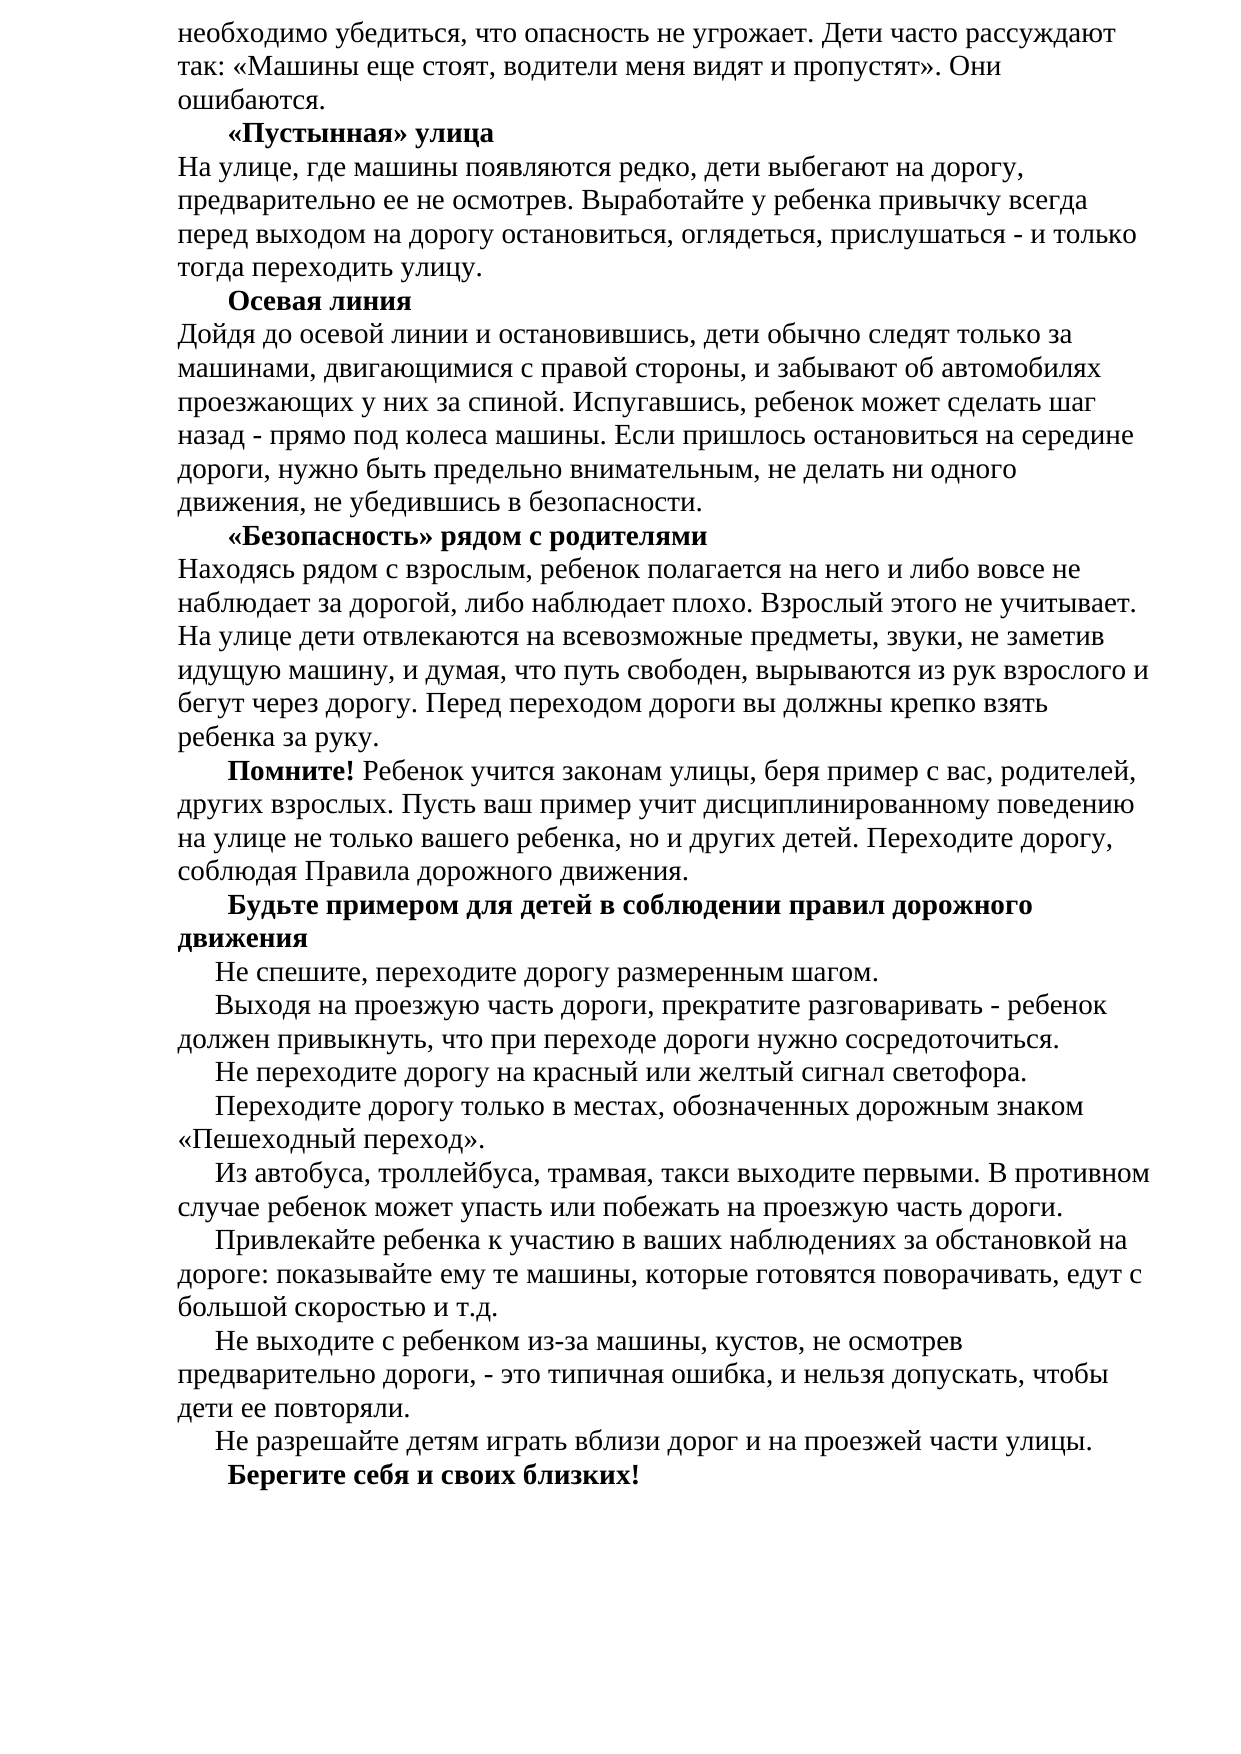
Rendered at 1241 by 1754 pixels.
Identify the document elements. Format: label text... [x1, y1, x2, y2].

text  Выходя на проезжую часть дороги, прекратите разговаривать - ребенок должен привыкнуть, что при переходе дороги нужно сосредоточиться. [177, 987, 1152, 1054]
text  Не разрешайте детям играть вблизи дорог и на проезжей части улицы. [177, 1423, 1152, 1457]
text «Пустынная» улица На улице, где машины появляются редко, дети выбегают на дорогу, предварительно ее не осмотрев. Выработайте у ребенка привычку всегда перед выходом на дорогу остановиться, оглядеться, прислушаться - и только тогда переходить улицу. [177, 115, 1152, 283]
text Будьте примером для детей в соблюдении правил дорожного движения [177, 887, 1152, 954]
text  Переходите дорогу только в местах, обозначенных дорожным знаком «Пешеходный переход». [177, 1088, 1152, 1155]
text Осевая линия Дойдя до осевой линии и остановившись, дети обычно следят только за машинами, двигающимися с правой стороны, и забывают об автомобилях проезжающих у них за спиной. Испугавшись, ребенок может сделать шаг назад - прямо под колеса машины. Если пришлось остановиться на середине дороги, нужно быть предельно внимательным, не делать ни одного движения, не убедившись в безопасности. [177, 283, 1152, 518]
text  Из автобуса, троллейбуса, трамвая, такси выходите первыми. В противном случае ребенок может упасть или побежать на проезжую часть дороги. [177, 1155, 1152, 1222]
text  Не спешите, переходите дорогу размеренным шагом. [177, 954, 1152, 987]
text  Не выходите с ребенком из-за машины, кустов, не осмотрев предварительно дороги, - это типичная ошибка, и нельзя допускать, чтобы дети ее повторяли. [177, 1323, 1152, 1423]
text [177, 15, 1152, 115]
text «Безопасность» рядом с родителями Находясь рядом с взрослым, ребенок полагается на него и либо вовсе не наблюдает за дорогой, либо наблюдает плохо. Взрослый этого не учитывает. На улице дети отвлекаются на всевозможные предметы, звуки, не заметив идущую машину, и думая, что путь свободен, вырываются из рук взрослого и бегут через дорогу. Перед переходом дороги вы должны крепко взять ребенка за руку. [177, 518, 1152, 753]
text Берегите себя и своих близких! [177, 1457, 1152, 1491]
text  Не переходите дорогу на красный или желтый сигнал светофора. [177, 1054, 1152, 1088]
text  Привлекайте ребенка к участию в ваших наблюдениях за обстановкой на дороге: показывайте ему те машины, которые готовятся поворачивать, едут с большой скоростью и т.д. [177, 1222, 1152, 1323]
text Помните! Ребенок учится законам улицы, беря пример с вас, родителей, других взрослых. Пусть ваш пример учит дисциплинированному поведению на улице не только вашего ребенка, но и других детей. Переходите дорогу, соблюдая Правила дорожного движения. [177, 753, 1152, 887]
